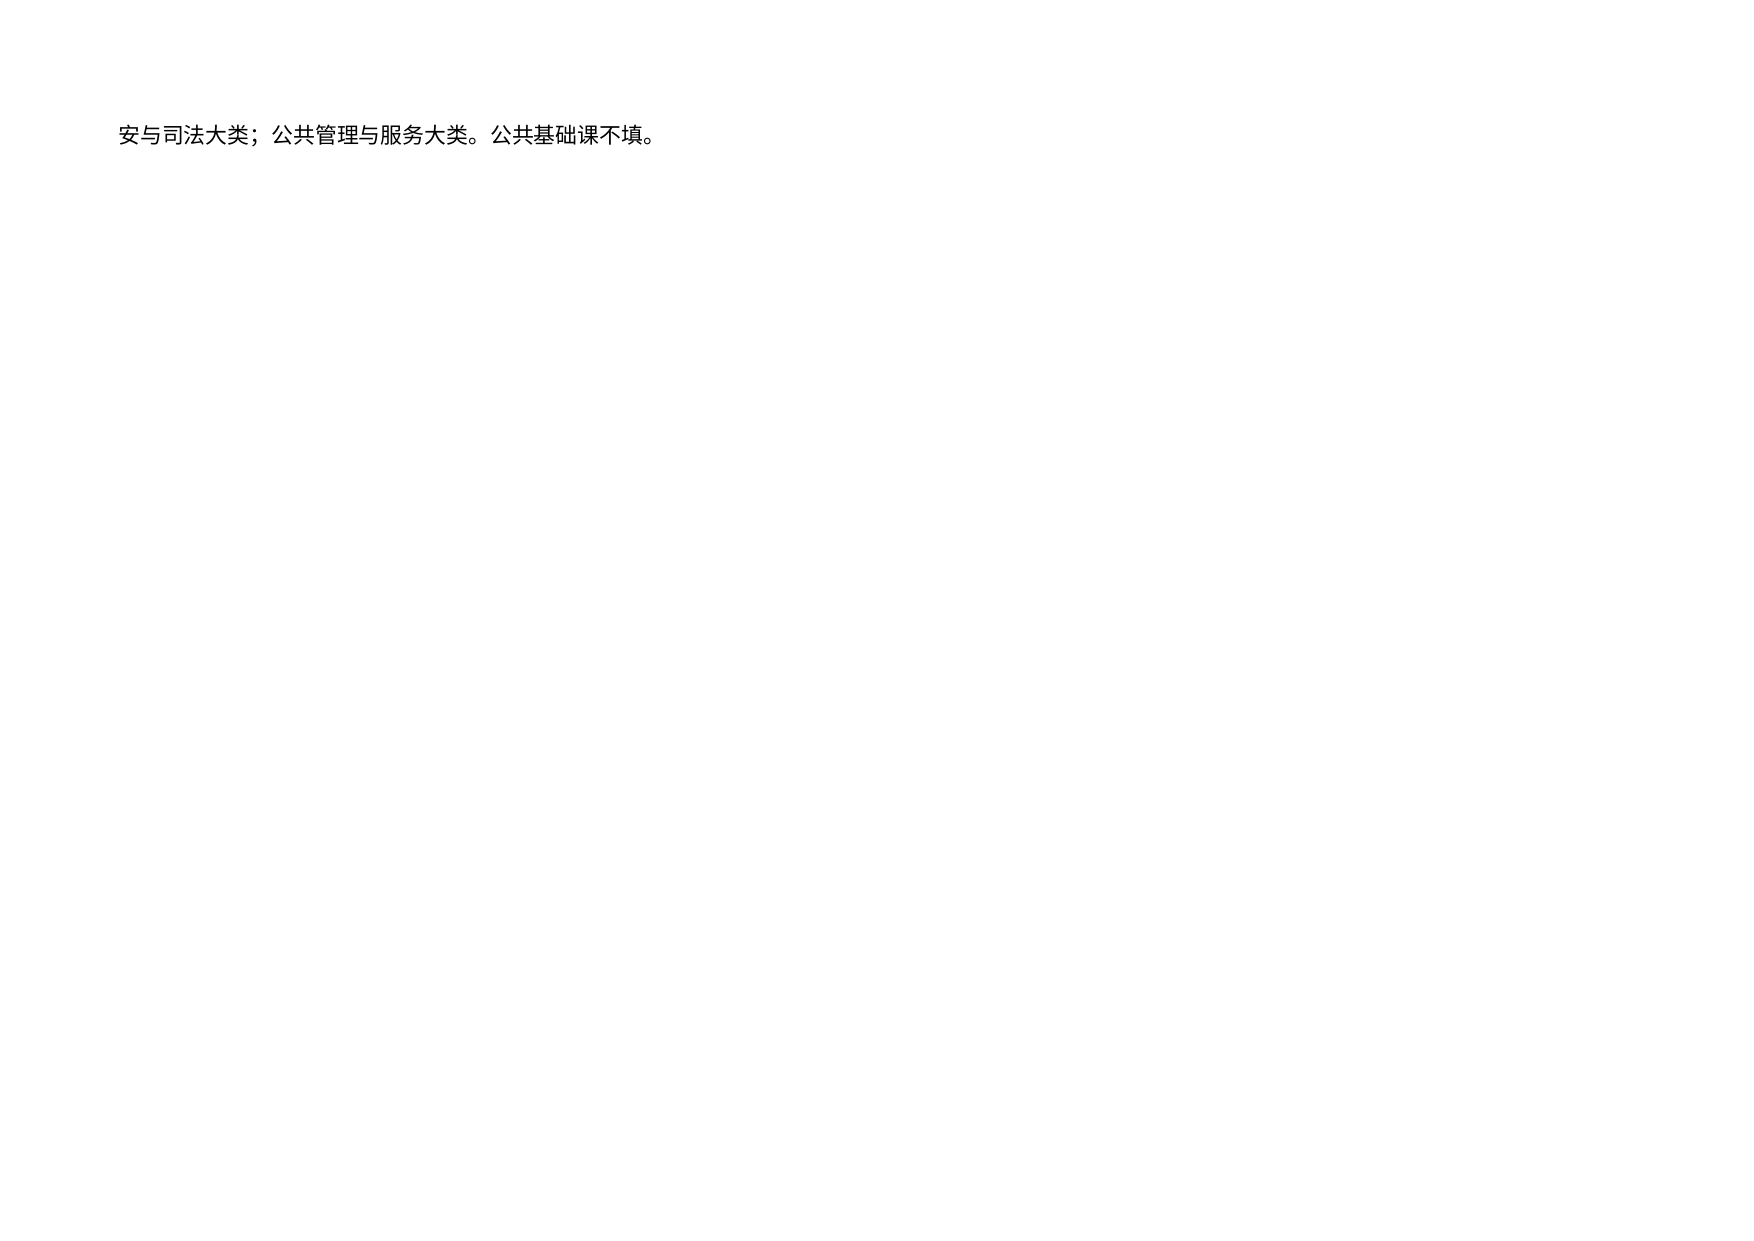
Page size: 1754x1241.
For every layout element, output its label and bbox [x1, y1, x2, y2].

text [118, 118, 1636, 150]
